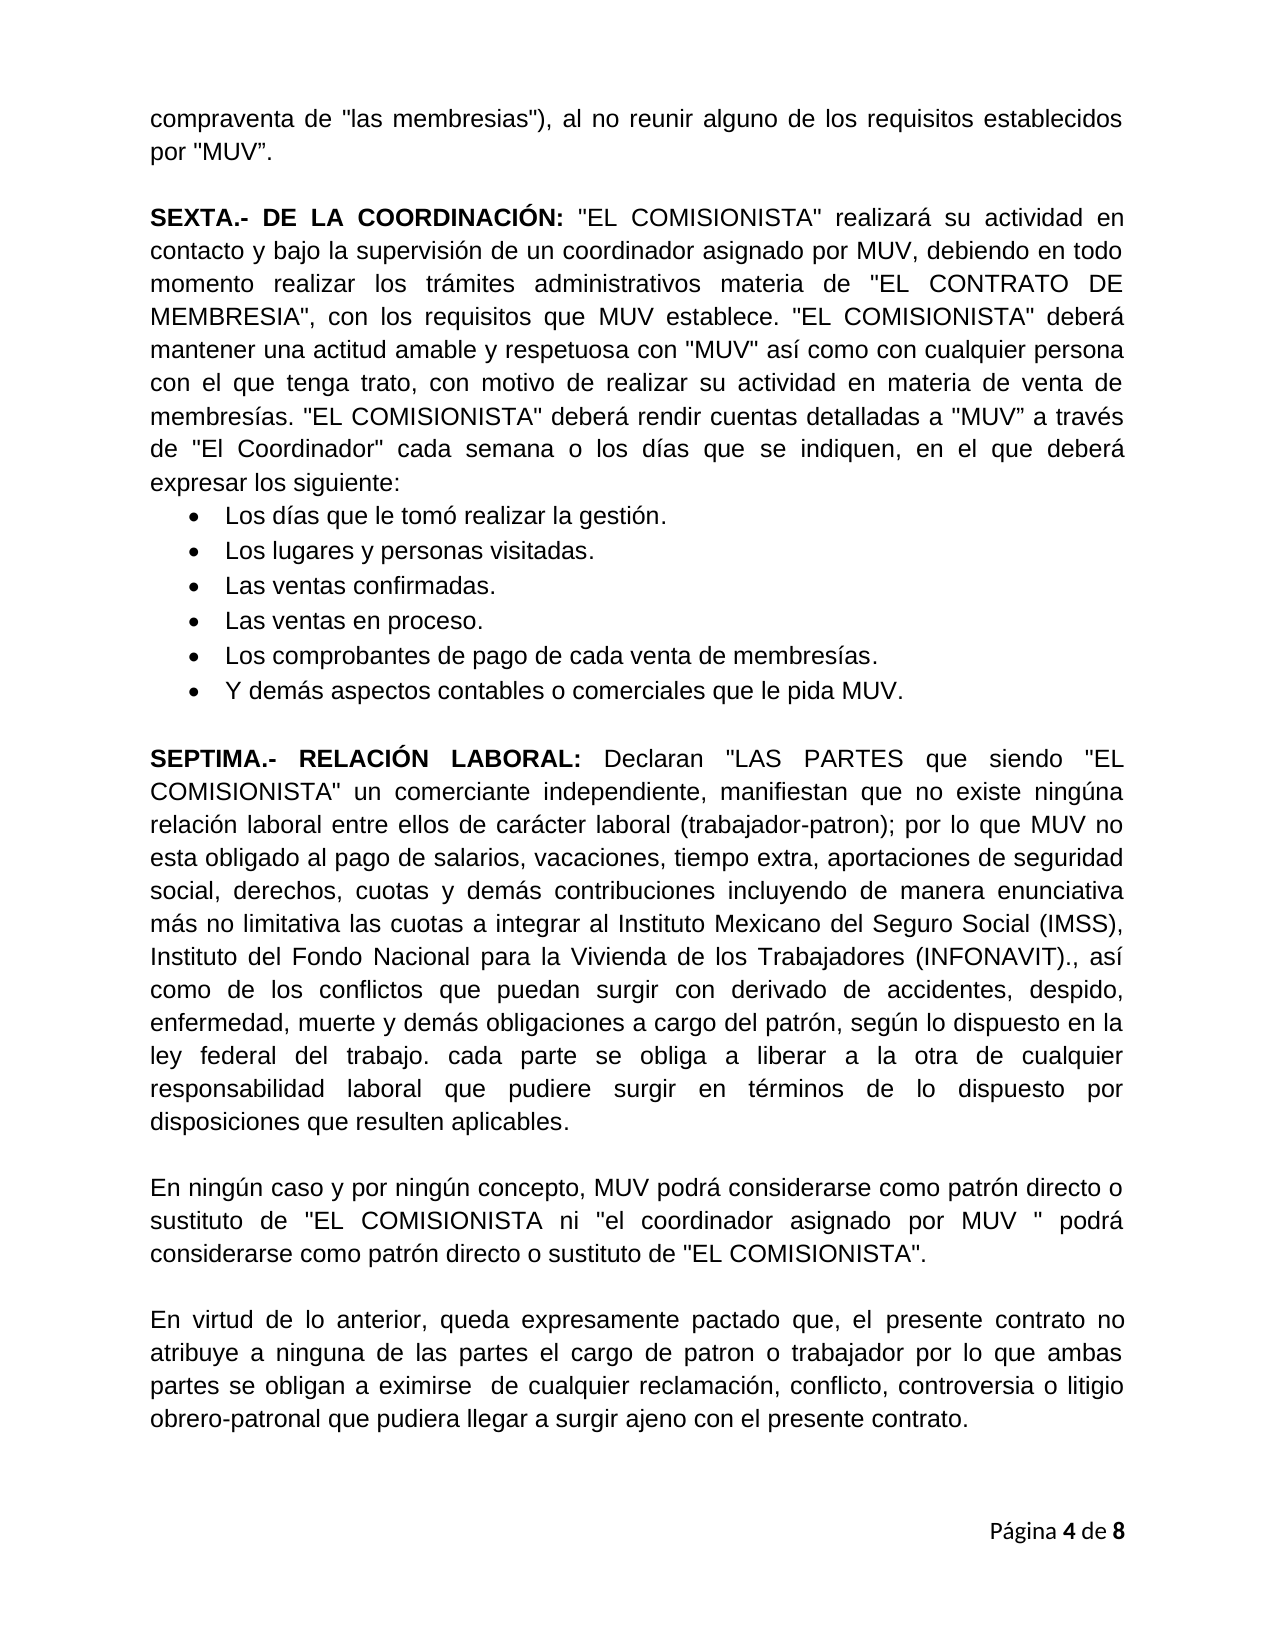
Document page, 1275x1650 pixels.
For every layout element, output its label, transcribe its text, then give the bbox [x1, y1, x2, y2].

text En ningún caso y por ningún concepto, MUV podrá considerarse como patrón directo o sustituto de "EL COMISIONISTA ni "el coordinador asignado por MUV " podrá considerarse como patrón directo o sustituto de "EL COMISIONISTA". [150, 1173, 1125, 1268]
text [150, 104, 1125, 166]
list Los días que le tomó realizar la gestión. [187, 501, 1125, 531]
text SEPTIMA.- RELACIÓN LABORAL: Declaran "LAS PARTES que siendo "EL COMISIONISTA" un comerciante independiente, manifiestan que no existe ningúna relación laboral entre ellos de carácter laboral (trabajador-patron); por lo que MUV no esta obligado al pago de salarios, vacaciones, tiempo extra, aportaciones de seguridad social, derechos, cuotas y demás contribuciones incluyendo de manera enunciativa más no limitativa las cuotas a integrar al Instituto Mexicano del Seguro Social (IMSS), Instituto del Fondo Nacional para la Vivienda de los Trabajadores (INFONAVIT)., así como de los conflictos que puedan surgir con derivado de accidentes, despido, enfermedad, muerte y demás obligaciones a cargo del patrón, según lo dispuesto en la ley federal del trabajo. cada parte se obliga a liberar a la otra de cualquier responsabilidad laboral que pudiere surgir en términos de lo dispuesto por disposiciones que resulten aplicables. [150, 743, 1125, 1136]
list Los comprobantes de pago de cada venta de membresías. [187, 641, 1125, 671]
list Las ventas en proceso. [187, 606, 1125, 636]
list Las ventas confirmadas. [187, 571, 1125, 601]
text SEXTA.- DE LA COORDINACIÓN: "EL COMISIONISTA" realizará su actividad en contacto y bajo la supervisión de un coordinador asignado por MUV, debiendo en todo momento realizar los trámites administrativos materia de "EL CONTRATO DE MEMBRESIA", con los requisitos que MUV establece. "EL COMISIONISTA" deberá mantener una actitud amable y respetuosa con "MUV" así como con cualquier persona con el que tenga trato, con motivo de realizar su actividad en materia de venta de membresías. "EL COMISIONISTA" deberá rendir cuentas detalladas a "MUV” a través de "El Coordinador" cada semana o los días que se indiquen, en el que deberá expresar los siguiente: [150, 203, 1125, 496]
list Y demás aspectos contables o comerciales que le pida MUV. [187, 676, 1125, 706]
text En virtud de lo anterior, queda expresamente pactado que, el presente contrato no atribuye a ninguna de las partes el cargo de patron o trabajador por lo que ambas partes se obligan a eximirse de cualquier reclamación, conflicto, controversia o litigio obrero-patronal que pudiera llegar a surgir ajeno con el presente contrato. [150, 1305, 1125, 1433]
list Los lugares y personas visitadas. [187, 536, 1125, 566]
